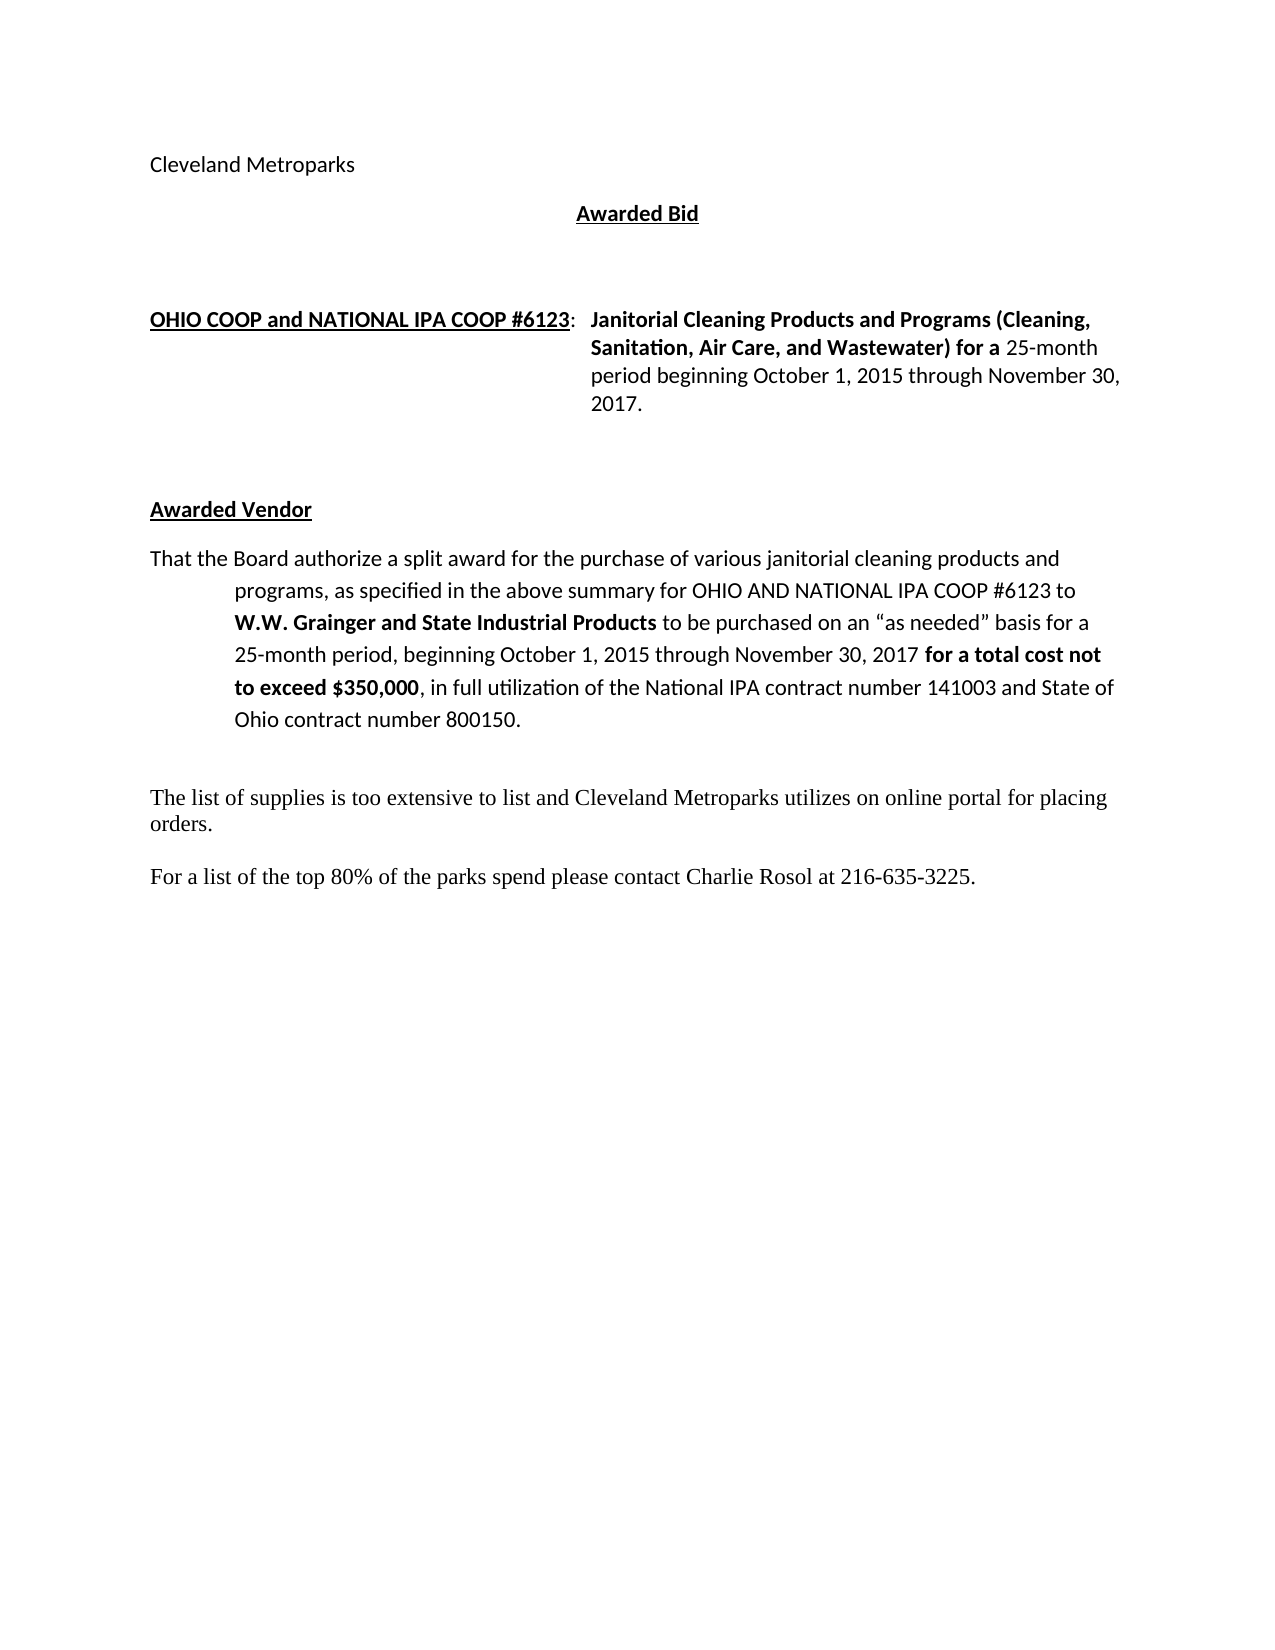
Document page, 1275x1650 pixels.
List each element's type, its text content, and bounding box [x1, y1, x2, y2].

text Cleveland Metroparks [150, 150, 1125, 178]
text That the Board authorize a split award for the purchase of various janitorial cleaning products and programs, as specified in the above summary for OHIO AND NATIONAL IPA COOP #6123 to W.W. Grainger and State Industrial Products to be purchased on an “as needed” basis for a 25-month period, beginning October 1, 2015 through November 30, 2017 for a total cost not to exceed $350,000, in full utilization of the National IPA contract number 141003 and State of Ohio contract number 800150. [150, 544, 1125, 733]
text Awarded Vendor [150, 495, 1125, 523]
text The list of supplies is too extensive to list and Cleveland Metroparks utilizes on online portal for placing orders. [150, 784, 1125, 837]
text OHIO COOP and NATIONAL IPA COOP #6123: Janitorial Cleaning Products and Programs (Cleaning, Sanitation, Air Care, and Wastewater) for a 25-month period beginning October 1, 2015 through November 30, 2017. [150, 305, 1125, 417]
text For a list of the top 80% of the parks spend please contact Charlie Rosol at 216-635-3225. [150, 863, 1125, 889]
text Awarded Bid [150, 199, 1125, 227]
